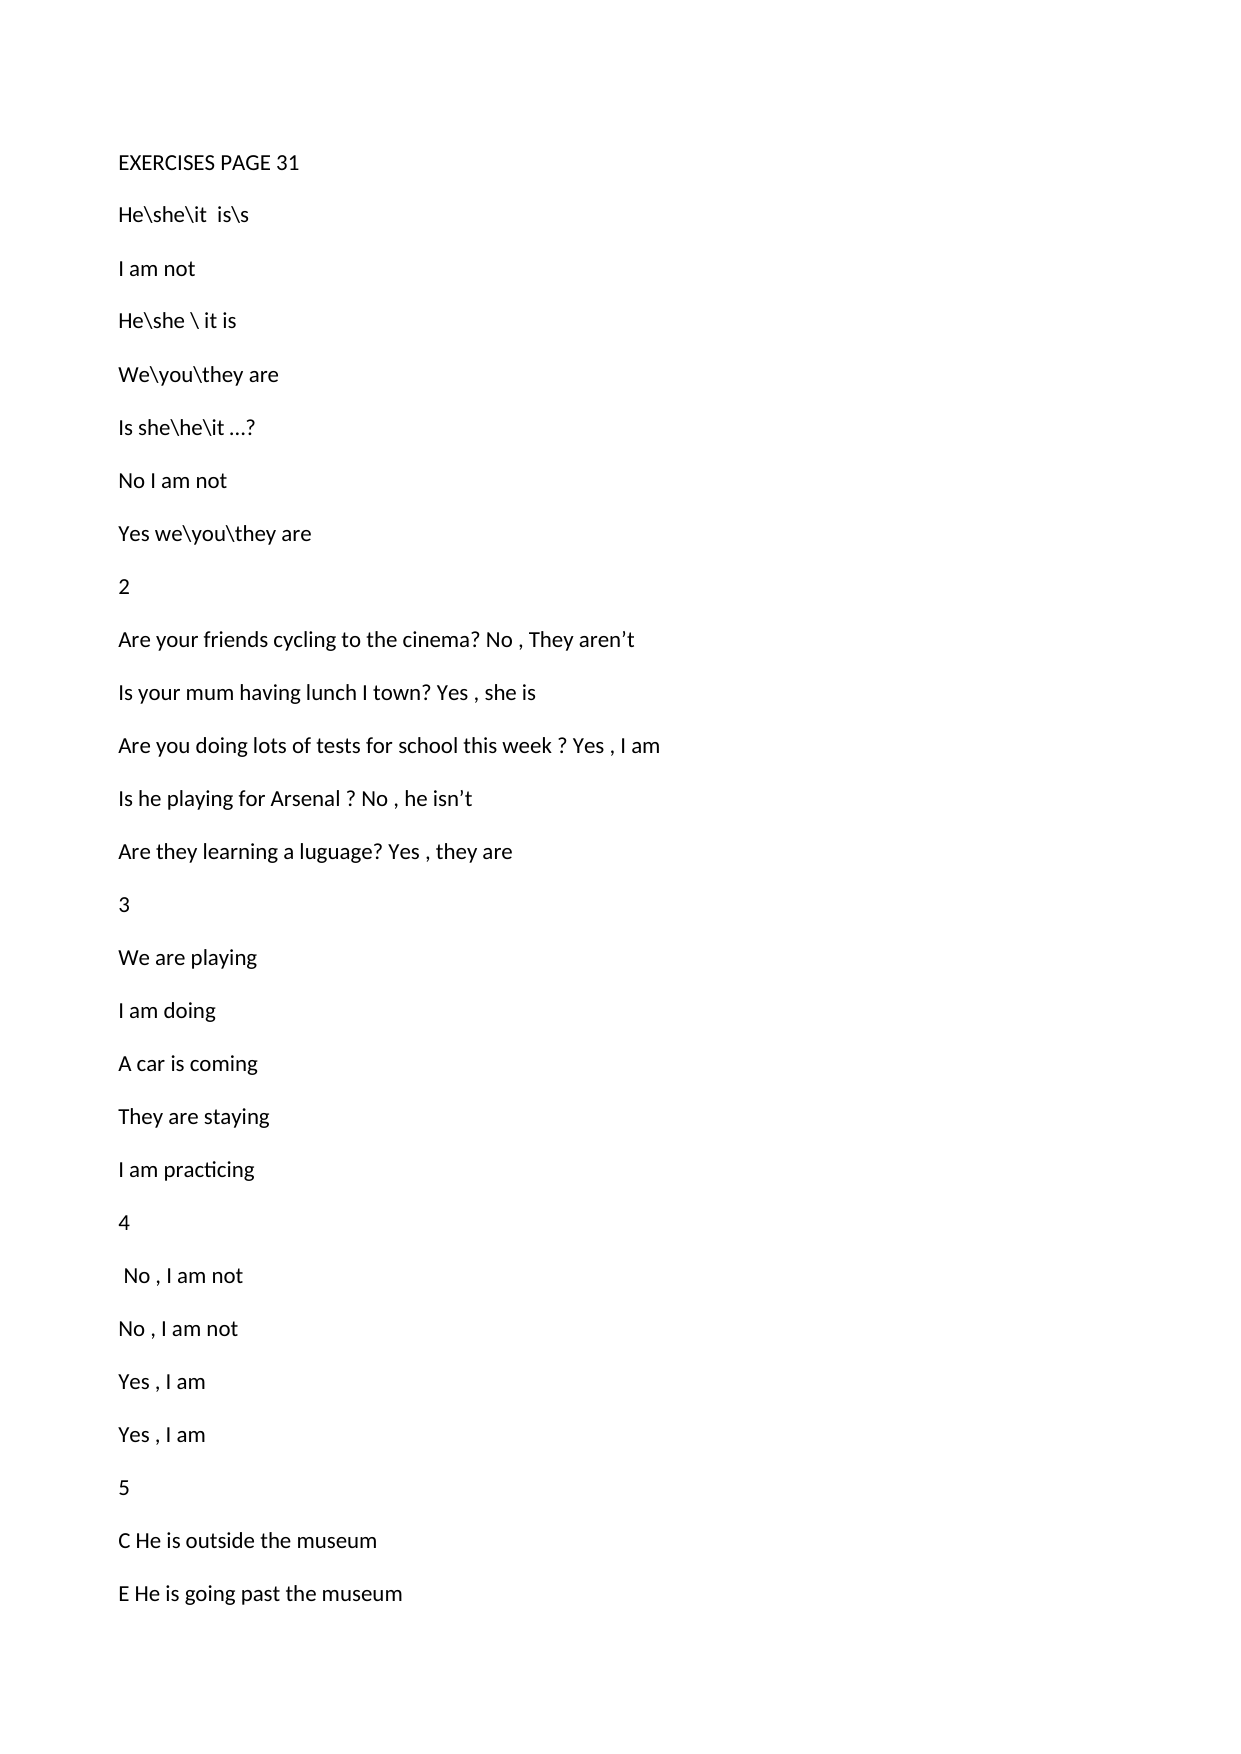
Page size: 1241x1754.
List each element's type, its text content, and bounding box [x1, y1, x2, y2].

text EXERCISES PAGE 31 [118, 148, 1122, 176]
text They are staying [118, 1102, 1122, 1130]
text He\she \ it is [118, 307, 1122, 335]
text Is he playing for Arsenal ? No , he isn’t [118, 784, 1122, 812]
text Yes , I am [118, 1367, 1122, 1395]
text Are you doing lots of tests for school this week ? Yes , I am [118, 731, 1122, 759]
text 5 [118, 1473, 1122, 1501]
text We are playing [118, 943, 1122, 971]
text 3 [118, 890, 1122, 918]
text Yes we\you\they are [118, 519, 1122, 547]
text A car is coming [118, 1049, 1122, 1077]
text No , I am not [118, 1314, 1122, 1342]
text He\she\it is\s [118, 201, 1122, 229]
text No , I am not [118, 1261, 1122, 1289]
text I am doing [118, 996, 1122, 1024]
text E He is going past the museum [118, 1579, 1122, 1607]
text I am not [118, 254, 1122, 282]
text No I am not [118, 466, 1122, 494]
text I am practicing [118, 1155, 1122, 1183]
text 2 [118, 572, 1122, 600]
text Is she\he\it …? [118, 413, 1122, 441]
text Is your mum having lunch I town? Yes , she is [118, 678, 1122, 706]
text C He is outside the museum [118, 1526, 1122, 1554]
text We\you\they are [118, 360, 1122, 388]
text Are your friends cycling to the cinema? No , They aren’t [118, 625, 1122, 653]
text Yes , I am [118, 1420, 1122, 1448]
text Are they learning a luguage? Yes , they are [118, 837, 1122, 865]
text 4 [118, 1208, 1122, 1236]
